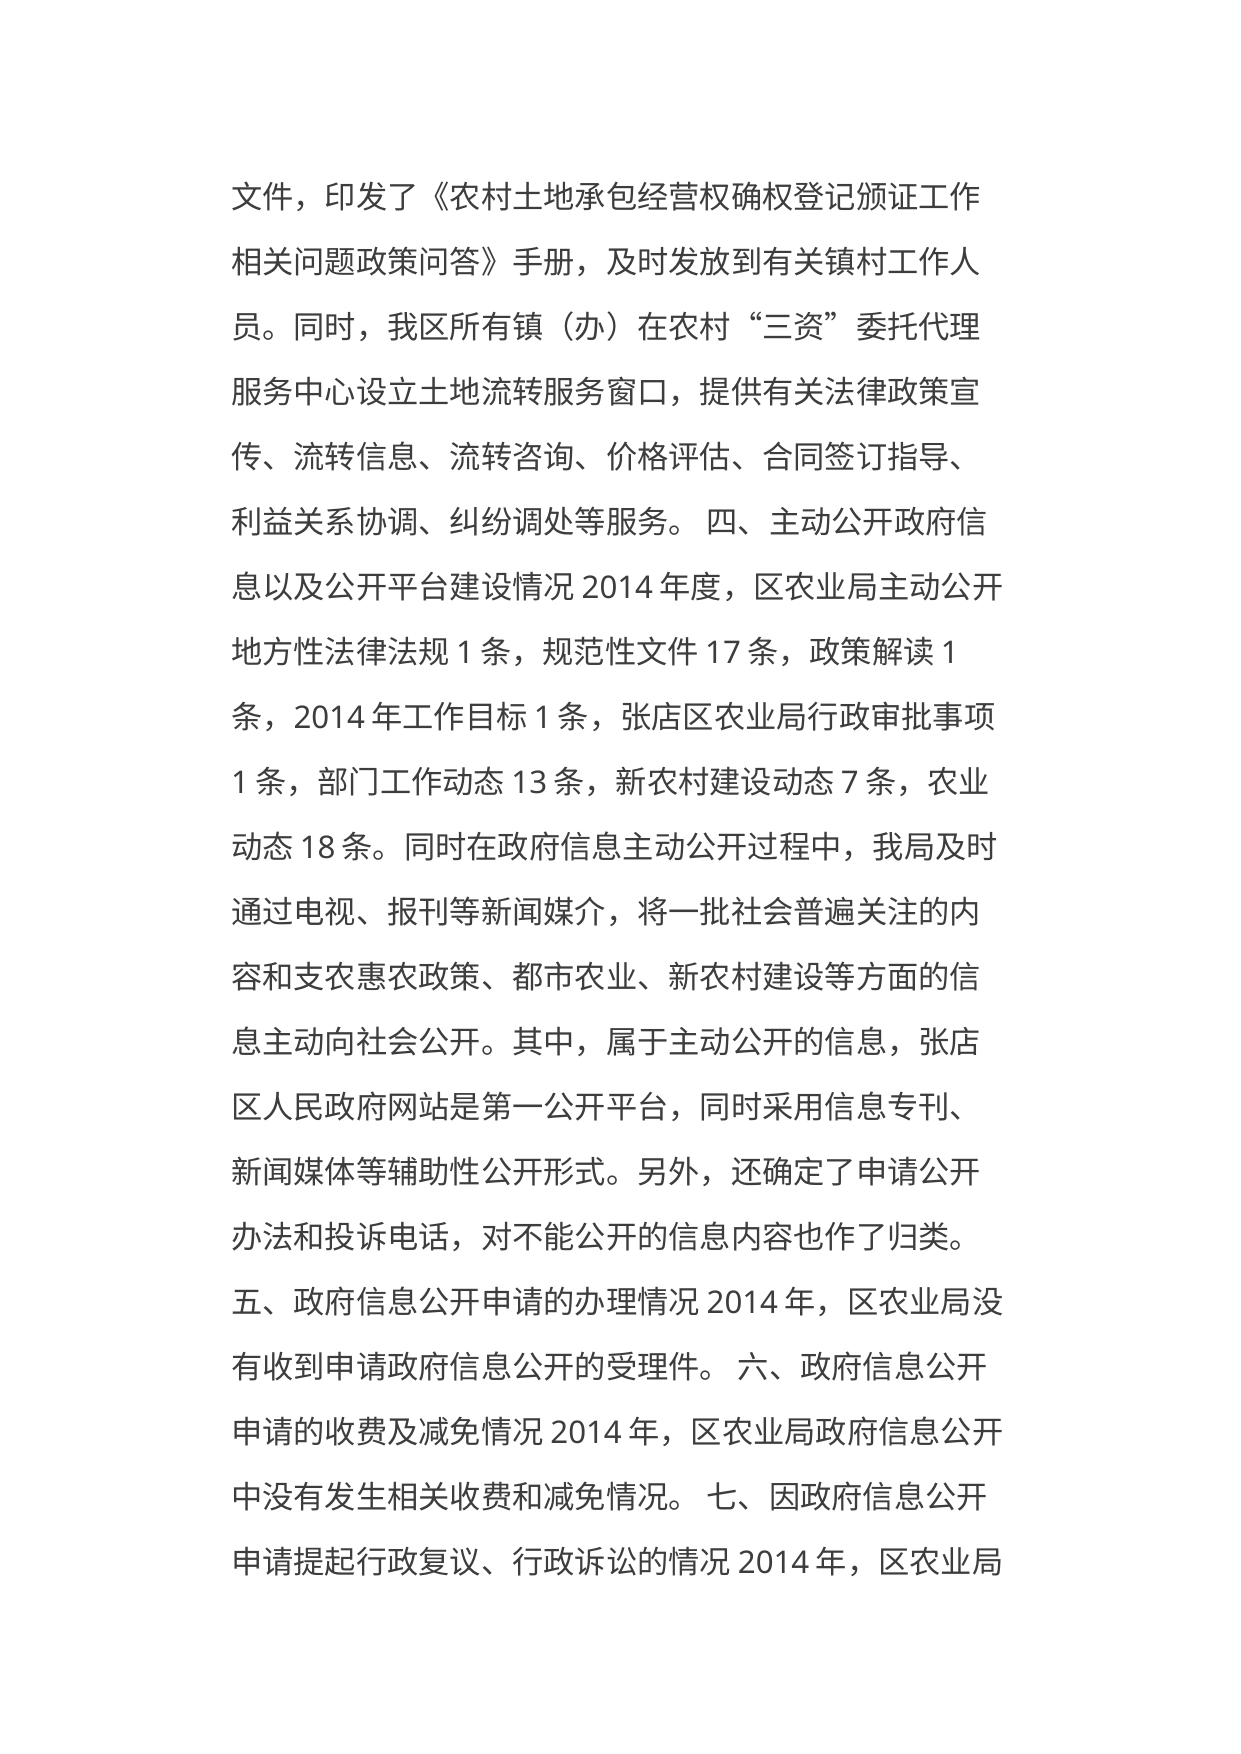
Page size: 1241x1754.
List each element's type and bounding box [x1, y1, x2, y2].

table_cell [231, 162, 1009, 1592]
